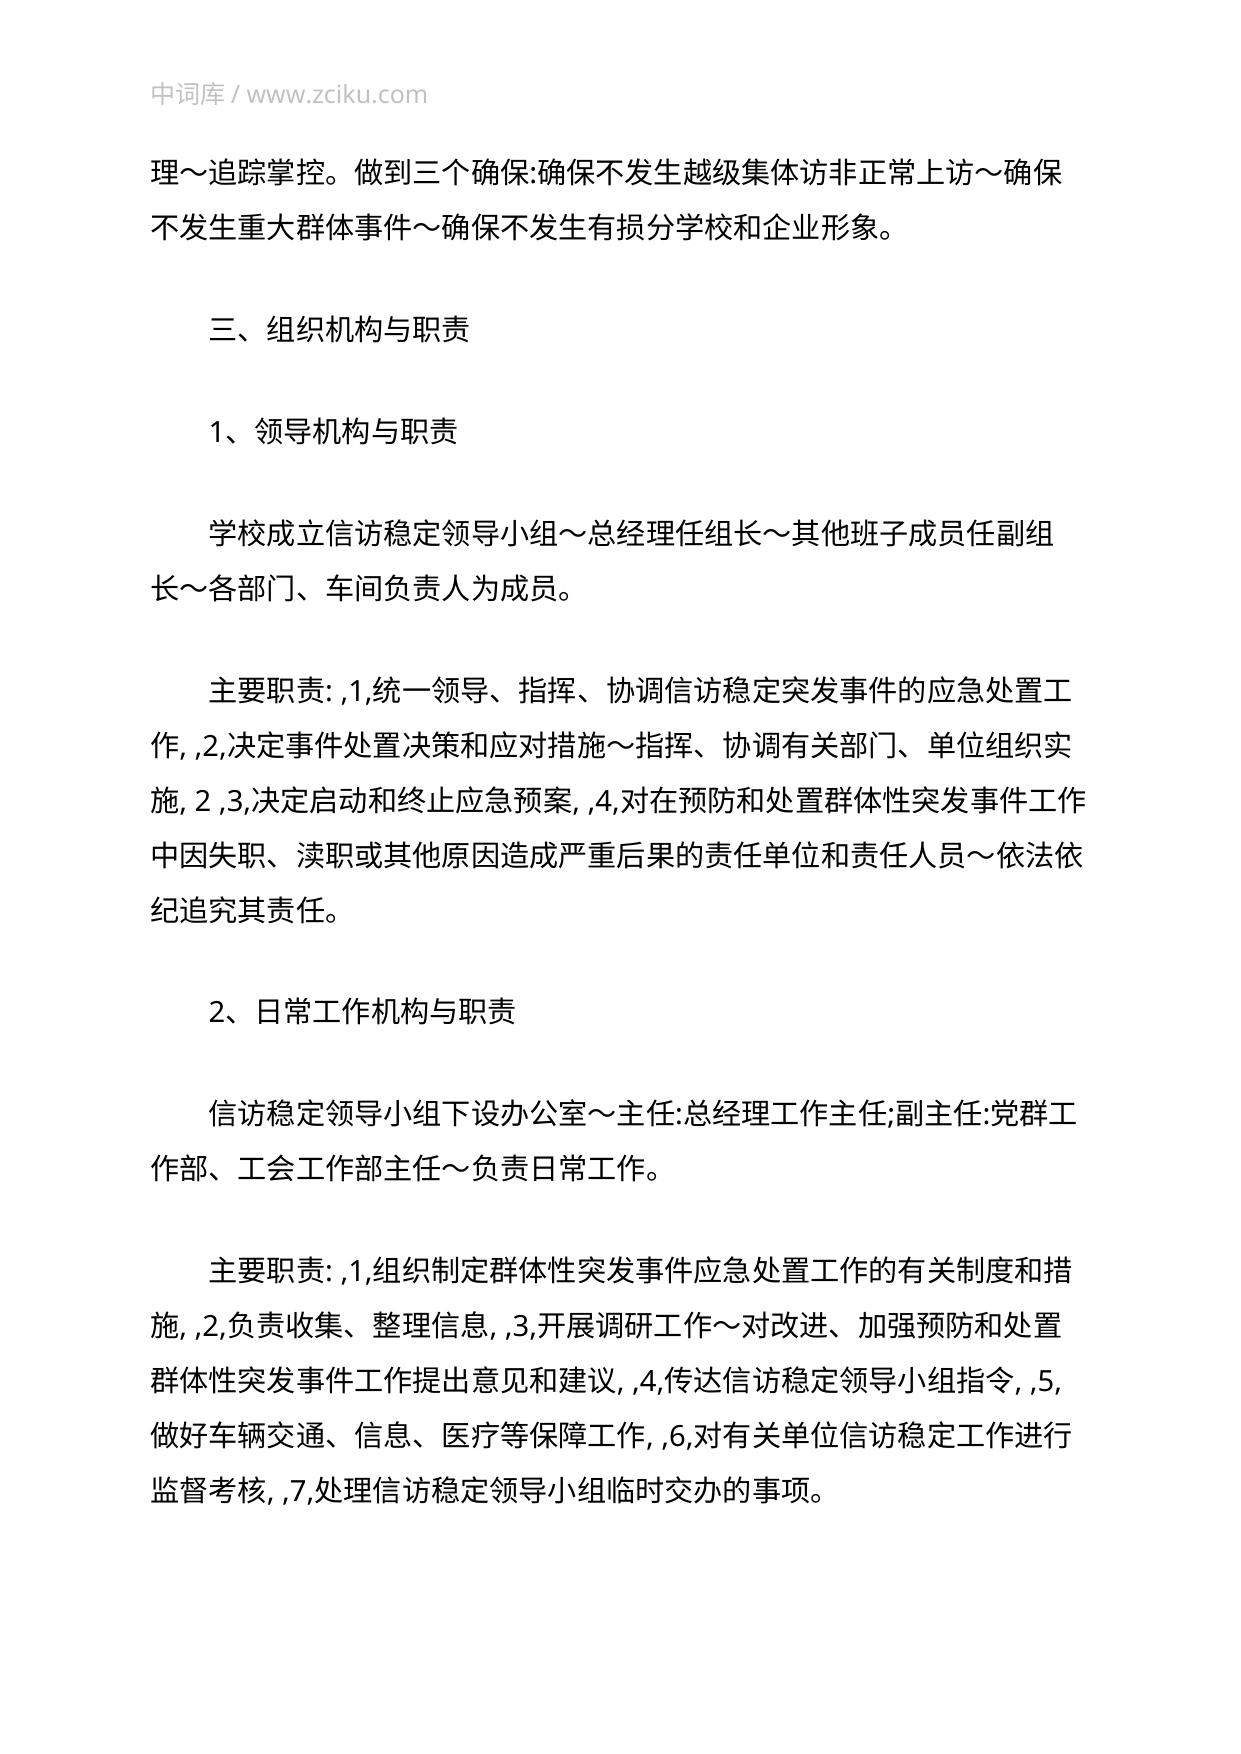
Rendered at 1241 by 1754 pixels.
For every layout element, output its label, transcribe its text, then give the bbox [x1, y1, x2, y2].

text 三、组织机构与职责 [150, 307, 1090, 349]
text 2、日常工作机构与职责 [150, 989, 1090, 1031]
text 1、领导机构与职责 [150, 408, 1090, 451]
text 主要职责: ,1,统一领导、指挥、协调信访稳定突发事件的应急处置工作, ,2,决定事件处置决策和应对措施～指挥、协调有关部门、单位组织实施, 2 ,3,决定启动和终止应急预案, ,4,对在预防和处置群体性突发事件工作中因失职、渎职或其他原因造成严重后果的责任单位和责任人员～依法依纪追究其责任。 [150, 667, 1090, 929]
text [150, 150, 1090, 247]
text 学校成立信访稳定领导小组～总经理任组长～其他班子成员任副组长～各部门、车间负责人为成员。 [150, 511, 1090, 608]
text 信访稳定领导小组下设办公室～主任:总经理工作主任;副主任:党群工作部、工会工作部主任～负责日常工作。 [150, 1091, 1090, 1188]
text 主要职责: ,1,组织制定群体性突发事件应急处置工作的有关制度和措施, ,2,负责收集、整理信息, ,3,开展调研工作～对改进、加强预防和处置群体性突发事件工作提出意见和建议, ,4,传达信访稳定领导小组指令, ,5,做好车辆交通、信息、医疗等保障工作, ,6,对有关单位信访稳定工作进行监督考核, ,7,处理信访稳定领导小组临时交办的事项。 [150, 1248, 1090, 1510]
